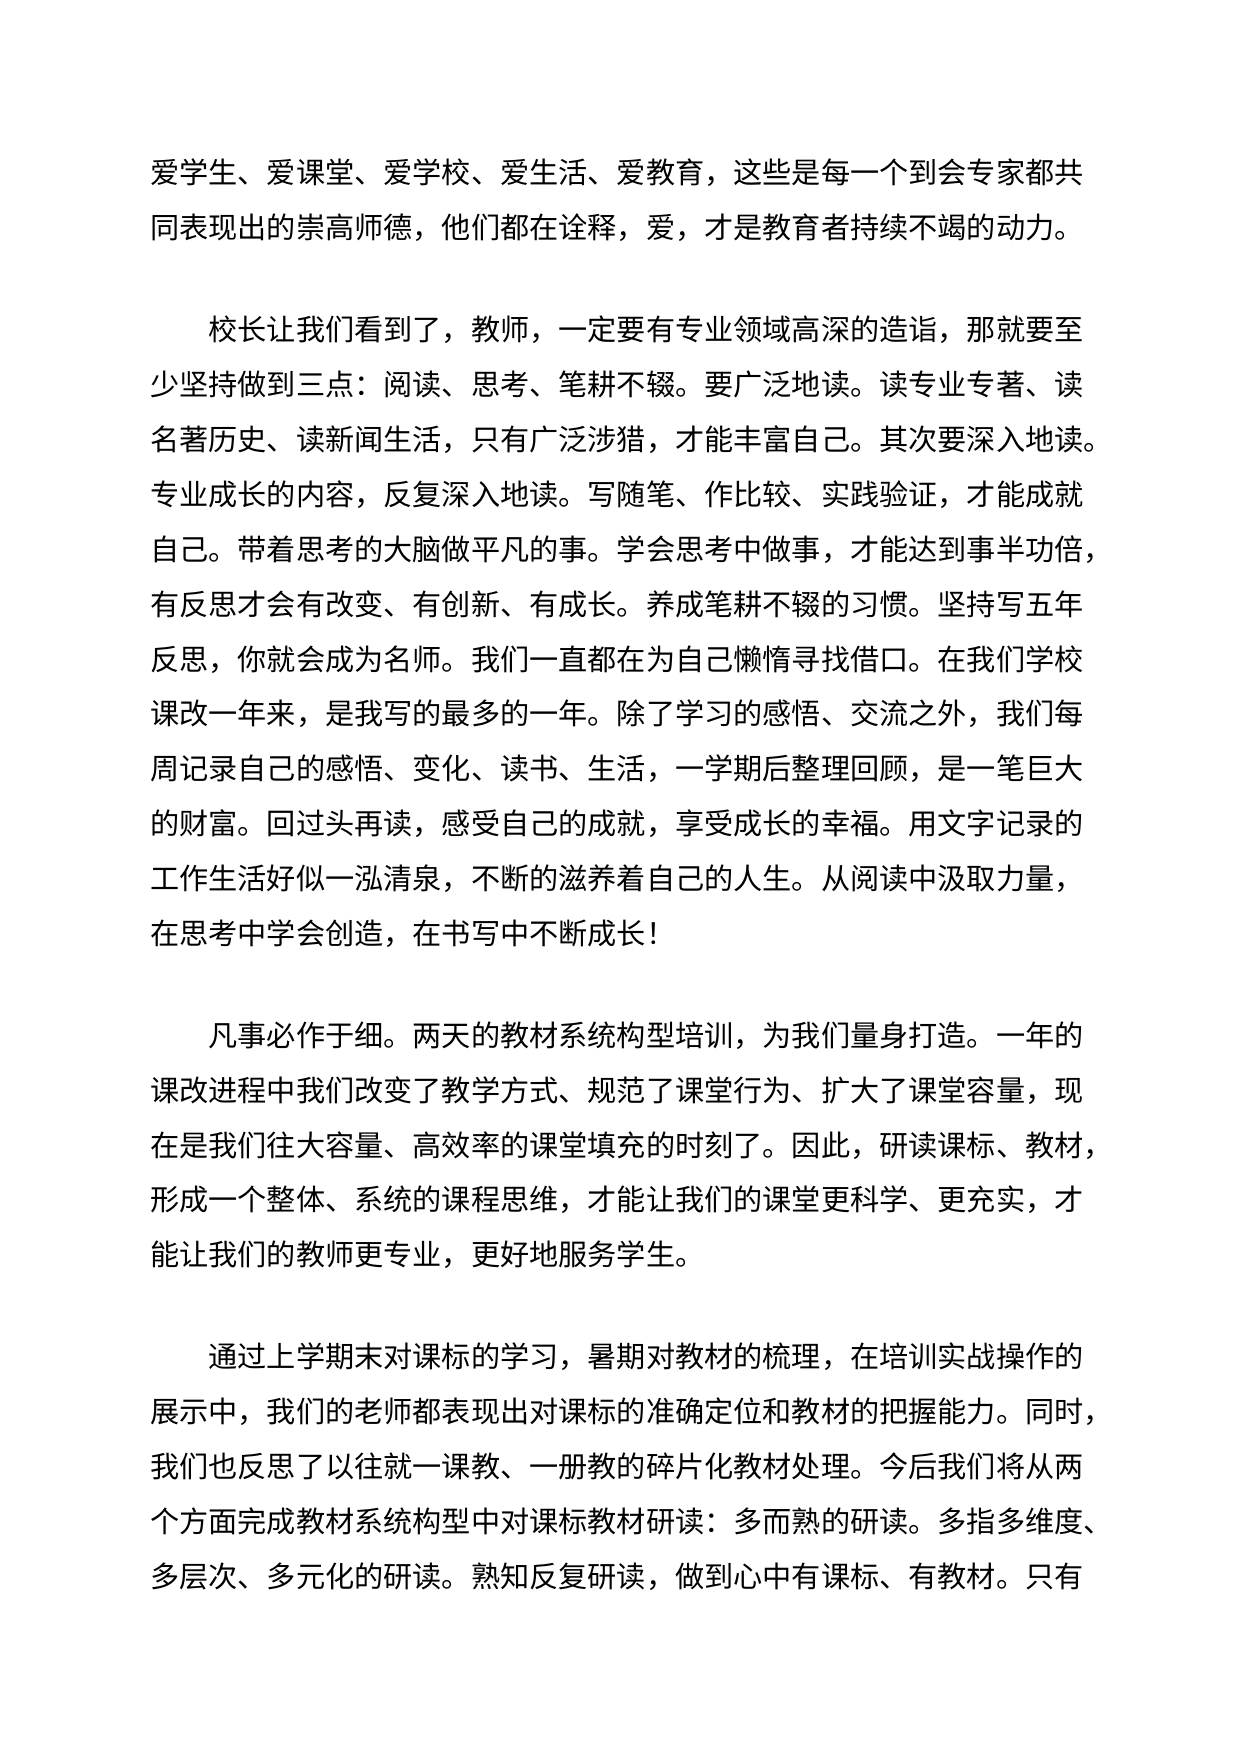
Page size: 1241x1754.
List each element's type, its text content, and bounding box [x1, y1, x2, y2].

text 凡事必作于细。两天的教材系统构型培训，为我们量身打造。一年的课改进程中我们改变了教学方式、规范了课堂行为、扩大了课堂容量，现在是我们往大容量、高效率的课堂填充的时刻了。因此，研读课标、教材，形成一个整体、系统的课程思维，才能让我们的课堂更科学、更充实，才能让我们的教师更专业，更好地服务学生。 [150, 1012, 1090, 1274]
text 校长让我们看到了，教师，一定要有专业领域高深的造诣，那就要至少坚持做到三点：阅读、思考、笔耕不辍。要广泛地读。读专业专著、读名著历史、读新闻生活，只有广泛涉猎，才能丰富自己。其次要深入地读。专业成长的内容，反复深入地读。写随笔、作比较、实践验证，才能成就自己。带着思考的大脑做平凡的事。学会思考中做事，才能达到事半功倍，有反思才会有改变、有创新、有成长。养成笔耕不辍的习惯。坚持写五年反思，你就会成为名师。我们一直都在为自己懒惰寻找借口。在我们学校课改一年来，是我写的最多的一年。除了学习的感悟、交流之外，我们每周记录自己的感悟、变化、读书、生活，一学期后整理回顾，是一笔巨大的财富。回过头再读，感受自己的成就，享受成长的幸福。用文字记录的工作生活好似一泓清泉，不断的滋养着自己的人生。从阅读中汲取力量，在思考中学会创造，在书写中不断成长！ [150, 307, 1090, 953]
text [150, 1334, 1090, 1596]
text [150, 150, 1090, 247]
